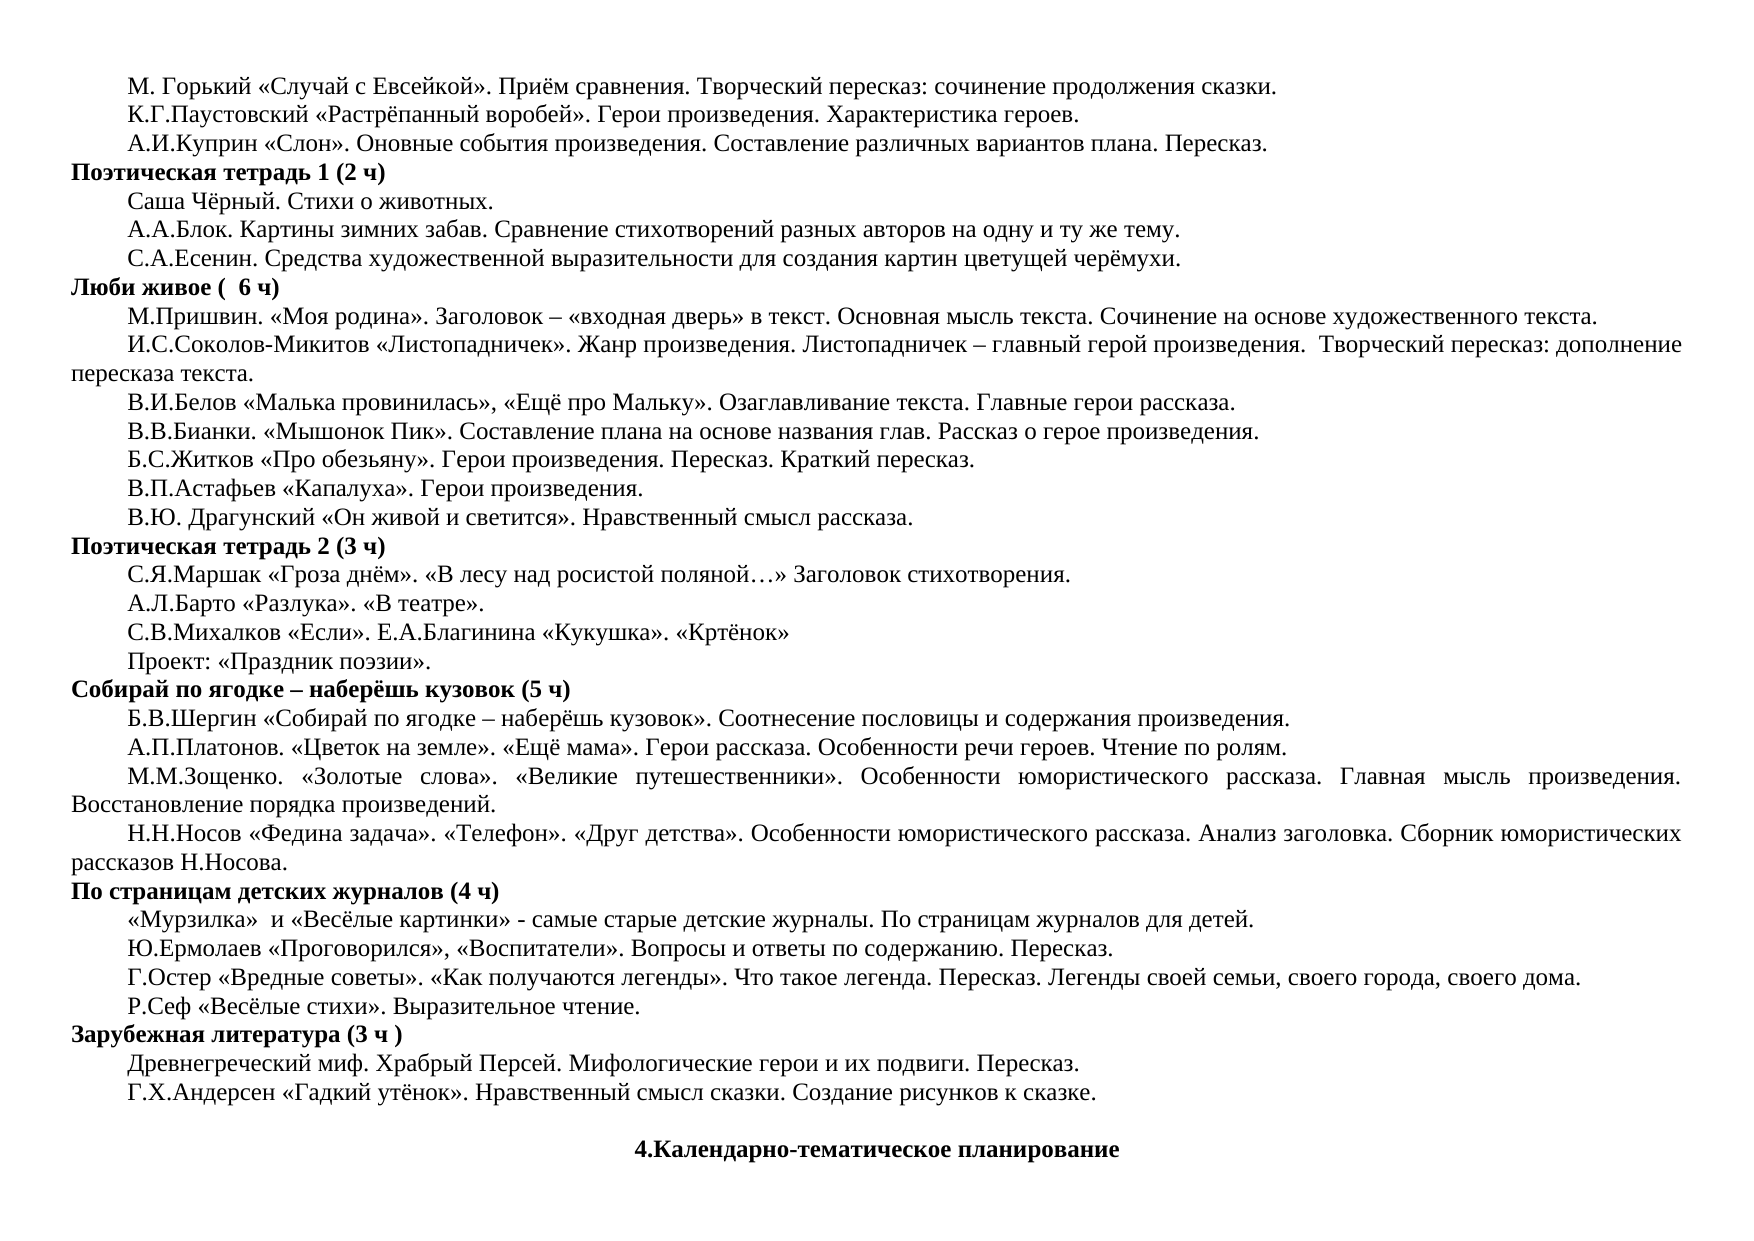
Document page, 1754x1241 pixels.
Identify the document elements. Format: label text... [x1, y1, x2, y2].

text М. Горький «Случай с Евсейкой». Приём сравнения. Творческий пересказ: сочинение продолжения сказки. [71, 71, 1683, 99]
text Собирай по ягодке – наберёшь кузовок (5 ч) [71, 674, 1683, 703]
text Поэтическая тетрадь 1 (2 ч) [71, 157, 1683, 186]
text М.М.Зощенко. «Золотые слова». «Великие путешественники». Особенности юмористического рассказа. Главная мысль произведения. Восстановление порядка произведений. [71, 761, 1683, 818]
text А.Л.Барто «Разлука». «В театре». [71, 588, 1683, 617]
text Саша Чёрный. Стихи о животных. [71, 186, 1683, 214]
text Б.С.Житков «Про обезьяну». Герои произведения. Пересказ. Краткий пересказ. [71, 444, 1683, 473]
text По страницам детских журналов (4 ч) [71, 876, 1683, 904]
text 4.Календарно-тематическое планирование [71, 1134, 1683, 1163]
text Люби живое ( 6 ч) [71, 272, 1683, 301]
text В.П.Астафьев «Капалуха». Герои произведения. [71, 473, 1683, 502]
text Н.Н.Носов «Федина задача». «Телефон». «Друг детства». Особенности юмористического рассказа. Анализ заголовка. Сборник юмористических рассказов Н.Носова. [71, 818, 1683, 876]
text М.Пришвин. «Моя родина». Заголовок – «входная дверь» в текст. Основная мысль текста. Сочинение на основе художественного текста. [71, 301, 1683, 329]
text А.И.Куприн «Слон». Оновные события произведения. Составление различных вариантов плана. Пересказ. [71, 128, 1683, 157]
text Б.В.Шергин «Собирай по ягодке – наберёшь кузовок». Соотнесение пословицы и содержания произведения. [71, 703, 1683, 732]
text В.В.Бианки. «Мышонок Пик». Составление плана на основе названия глав. Рассказ о герое произведения. [71, 416, 1683, 444]
text Зарубежная литература (3 ч ) [71, 1019, 1683, 1048]
text В.Ю. Драгунский «Он живой и светится». Нравственный смысл рассказа. [71, 502, 1683, 531]
text И.С.Соколов-Микитов «Листопадничек». Жанр произведения. Листопадничек – главный герой произведения. Творческий пересказ: дополнение пересказа текста. [71, 329, 1683, 387]
text В.И.Белов «Малька провинилась», «Ещё про Мальку». Озаглавливание текста. Главные герои рассказа. [71, 387, 1683, 416]
text Древнегреческий миф. Храбрый Персей. Мифологические герои и их подвиги. Пересказ. [71, 1048, 1683, 1077]
text А.А.Блок. Картины зимних забав. Сравнение стихотворений разных авторов на одну и ту же тему. [71, 214, 1683, 243]
text А.П.Платонов. «Цветок на земле». «Ещё мама». Герои рассказа. Особенности речи героев. Чтение по ролям. [71, 732, 1683, 761]
text С.Я.Маршак «Гроза днём». «В лесу над росистой поляной…» Заголовок стихотворения. [71, 559, 1683, 588]
text К.Г.Паустовский «Растрёпанный воробей». Герои произведения. Характеристика героев. [71, 99, 1683, 128]
text Ю.Ермолаев «Проговорился», «Воспитатели». Вопросы и ответы по содержанию. Пересказ. [71, 933, 1683, 962]
text Г.Х.Андерсен «Гадкий утёнок». Нравственный смысл сказки. Создание рисунков к сказке. [71, 1077, 1683, 1106]
text Г.Остер «Вредные советы». «Как получаются легенды». Что такое легенда. Пересказ. Легенды своей семьи, своего города, своего дома. [71, 962, 1683, 991]
text Р.Сеф «Весёлые стихи». Выразительное чтение. [71, 991, 1683, 1019]
text Проект: «Праздник поэзии». [71, 646, 1683, 674]
text С.В.Михалков «Если». Е.А.Благинина «Кукушка». «Кртёнок» [71, 617, 1683, 646]
text С.А.Есенин. Средства художественной выразительности для создания картин цветущей черёмухи. [71, 243, 1683, 272]
text «Мурзилка» и «Весёлые картинки» - самые старые детские журналы. По страницам журналов для детей. [71, 904, 1683, 933]
text Поэтическая тетрадь 2 (3 ч) [71, 531, 1683, 559]
